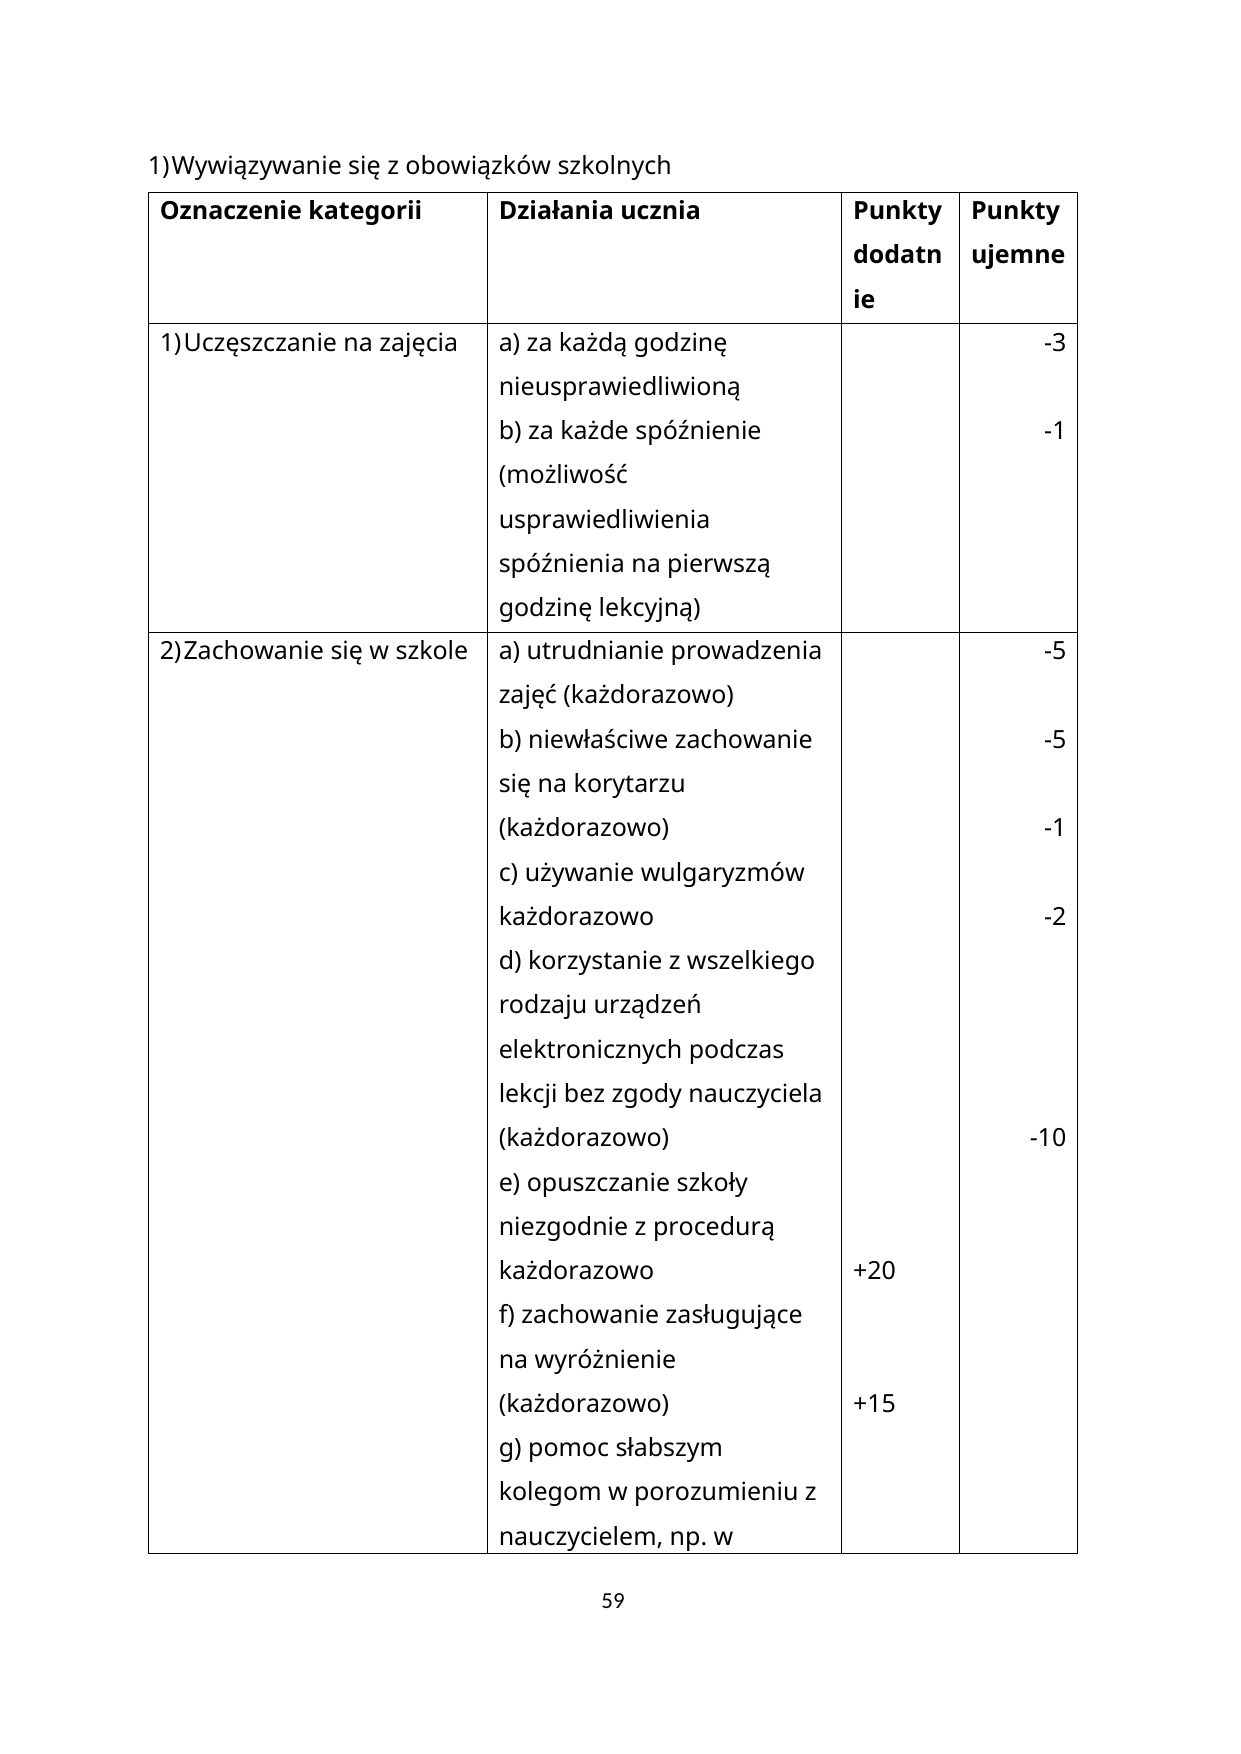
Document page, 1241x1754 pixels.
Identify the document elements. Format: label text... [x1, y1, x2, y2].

table_header Oznaczenie kategorii [149, 193, 487, 323]
table_header Punkty dodatnie [842, 193, 959, 323]
table_cell -3 -1 [960, 324, 1077, 632]
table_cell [149, 633, 487, 1552]
table_cell Uczęszczanie na zajęcia [149, 324, 487, 632]
table_cell a) za każdą godzinę nieusprawiedliwioną b) za każde spóźnienie (możliwość usprawiedliwienia spóźnienia na pierwszą godzinę lekcyjną) [488, 324, 841, 632]
table_header Działania ucznia [488, 193, 841, 323]
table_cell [488, 633, 841, 1552]
table_cell -5 -5 -1 -2 -10 [960, 633, 1077, 1552]
table_cell [842, 324, 959, 632]
list Wywiązywanie się z obowiązków szkolnych [148, 148, 1078, 182]
table_header Punkty ujemne [960, 193, 1077, 323]
table_cell +20 +15 [842, 633, 959, 1552]
